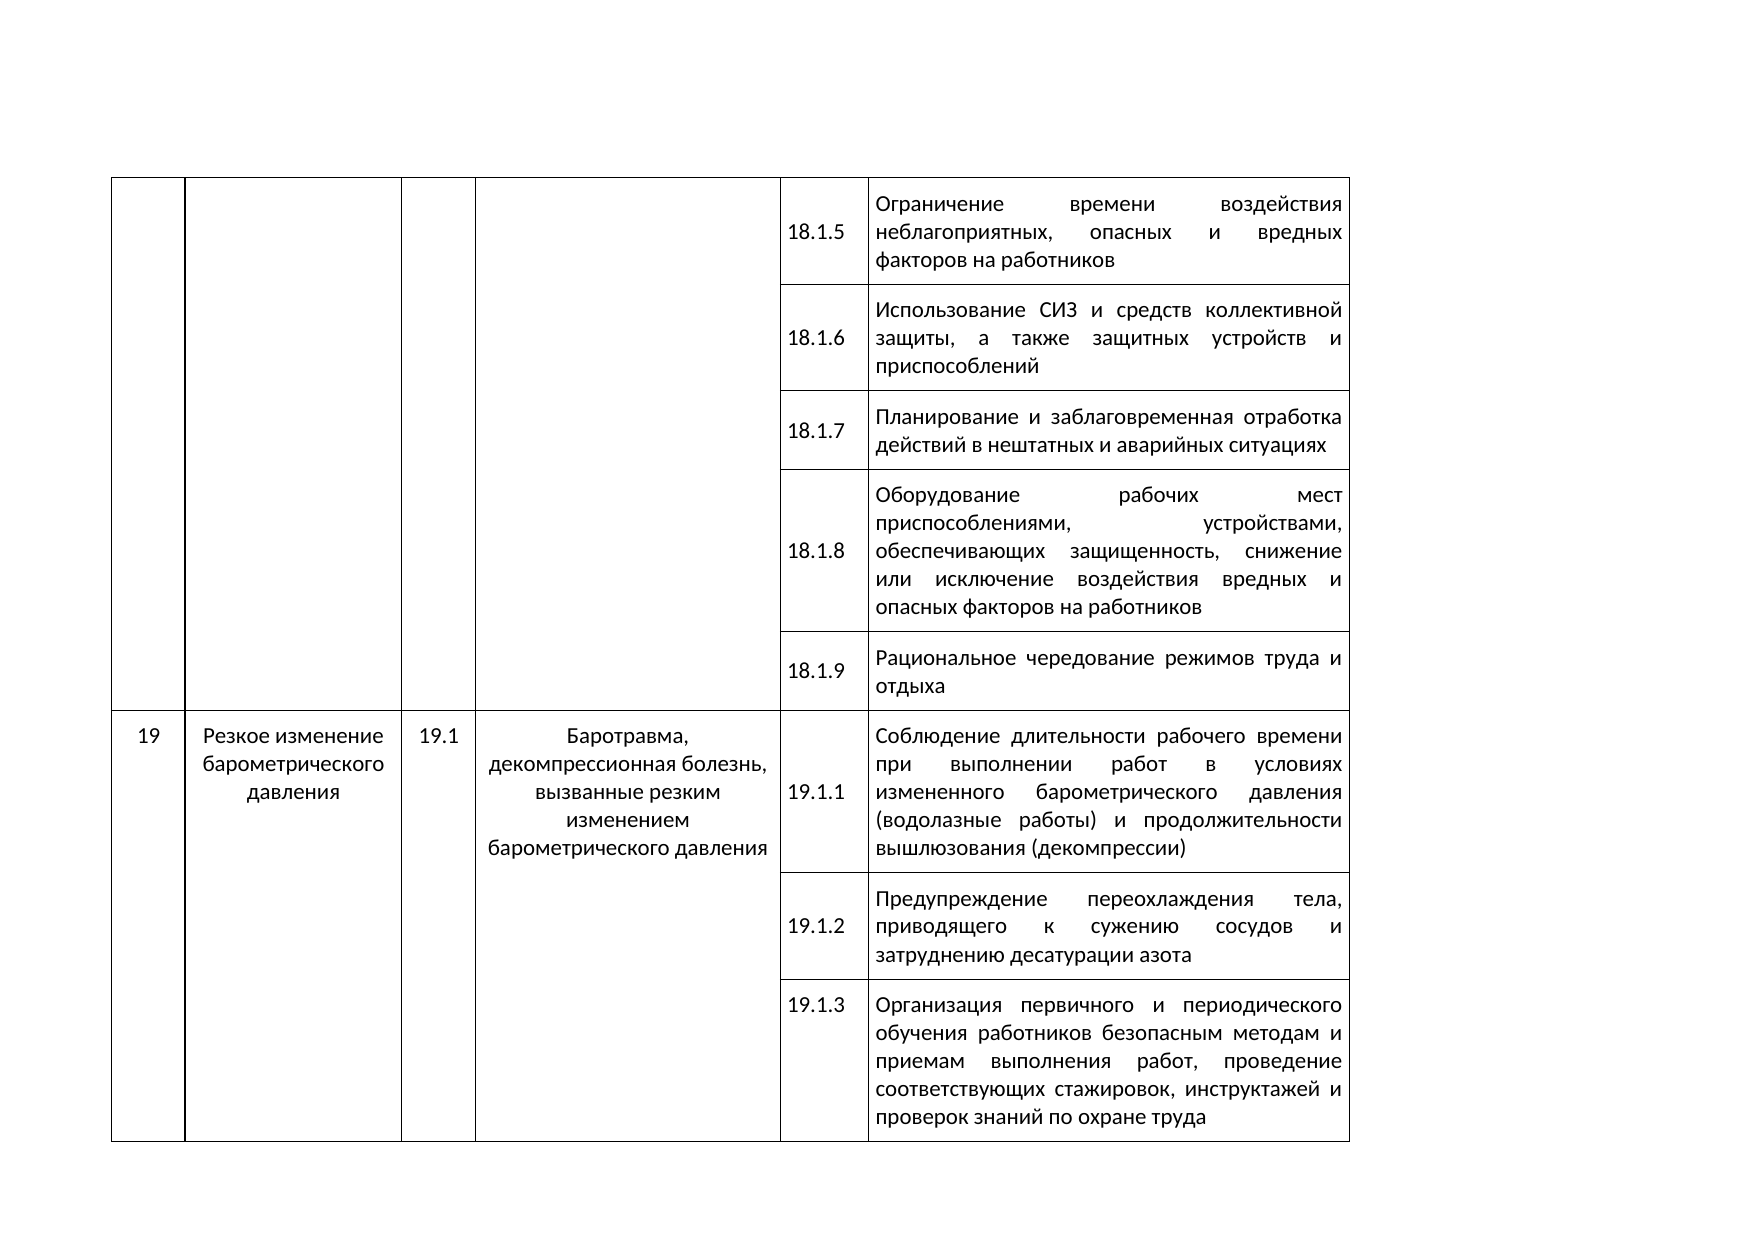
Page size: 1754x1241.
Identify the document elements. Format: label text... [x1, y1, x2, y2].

table_cell Рациональное чередование режимов труда и отдыха [869, 632, 1349, 709]
table_cell Планирование и заблаговременная отработка действий в нештатных и аварийных ситуациях [869, 391, 1349, 468]
table_cell Оборудование рабочих мест приспособлениями, устройствами, обеспечивающих защищенность, снижение или исключение воздействия вредных и опасных факторов на работников [869, 470, 1349, 631]
table_cell 19.1.3 [781, 980, 868, 1141]
table_cell 18.1.6 [781, 285, 868, 390]
table_cell 19.1 [402, 711, 475, 1141]
table_cell 18.1.9 [781, 632, 868, 709]
table_cell Ограничение времени воздействия неблагоприятных, опасных и вредных факторов на работников [869, 178, 1349, 284]
table_cell 19 [112, 711, 184, 1141]
table_cell 18.1.8 [781, 470, 868, 631]
table_cell Резкое изменение барометрического давления [186, 711, 401, 1141]
table_cell Баротравма, декомпрессионная болезнь, вызванные резким изменением барометрического давления [476, 711, 780, 1141]
table_cell 18.1.7 [781, 391, 868, 468]
table_cell 18.1.5 [781, 178, 868, 284]
table_cell Использование СИЗ и средств коллективной защиты, а также защитных устройств и приспособлений [869, 285, 1349, 390]
table_cell Соблюдение длительности рабочего времени при выполнении работ в условиях измененного барометрического давления (водолазные работы) и продолжительности вышлюзования (декомпрессии) [869, 711, 1349, 872]
table_cell Организация первичного и периодического обучения работников безопасным методам и приемам выполнения работ, проведение соответствующих стажировок, инструктажей и проверок знаний по охране труда [869, 980, 1349, 1141]
table_cell 19.1.1 [781, 711, 868, 872]
table_cell 19.1.2 [781, 873, 868, 978]
table_cell Предупреждение переохлаждения тела, приводящего к сужению сосудов и затруднению десатурации азота [869, 873, 1349, 978]
